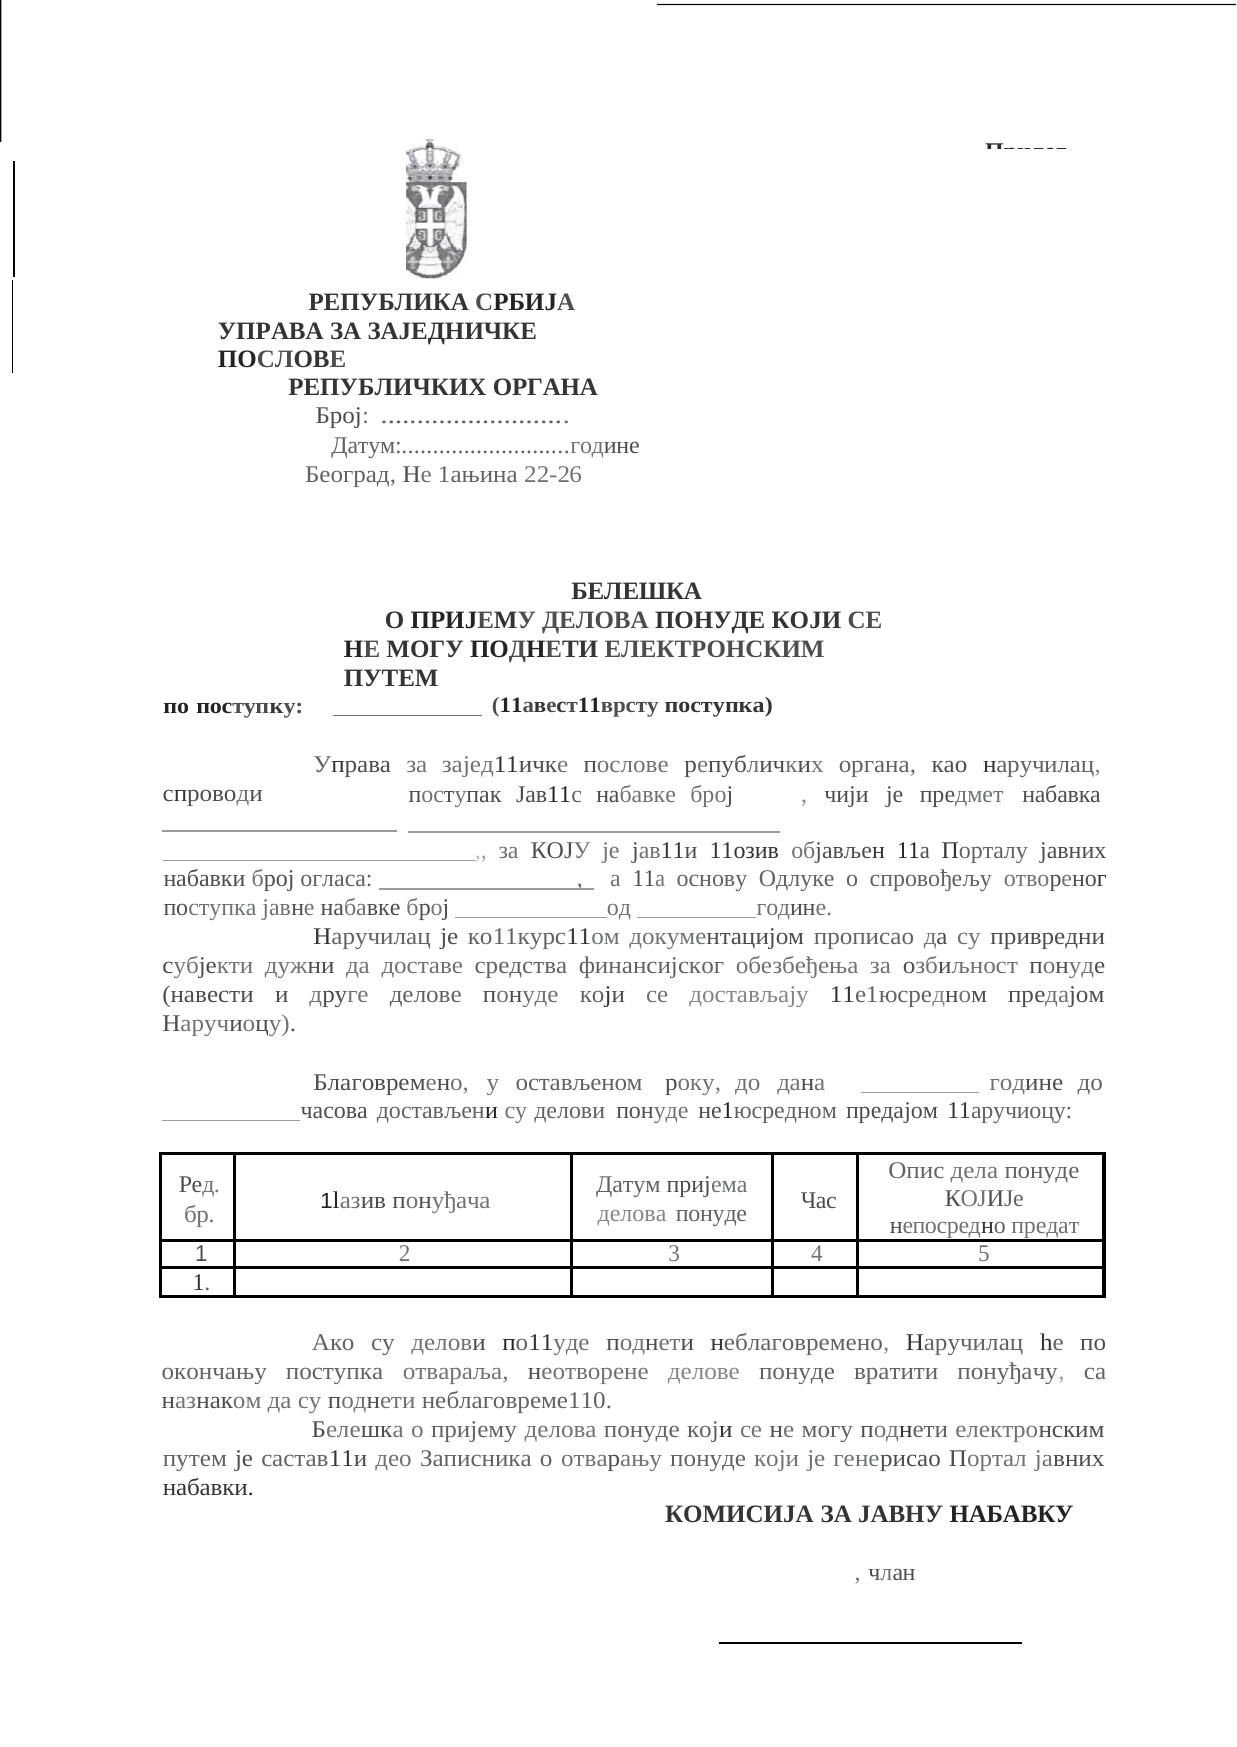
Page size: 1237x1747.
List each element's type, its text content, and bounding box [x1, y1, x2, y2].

table_cell [236, 1269, 570, 1295]
table_cell 1 [162, 1242, 233, 1266]
text по поступку: (11авест11врсту поступка) [163, 692, 1118, 719]
text КОМИСИЈА ЗА ЈАВНУ НАБАВКУ [665, 1502, 1118, 1528]
text поступак Јав11с набавке број [408, 780, 780, 831]
text Благовремено, у остављеном року, до дана године до [313, 1068, 1118, 1095]
text часова достављени су делови понуде не1юсредном предајом 11аручиоцу: [162, 1096, 1118, 1124]
text спроводи [162, 779, 397, 830]
table_cell [859, 1269, 1102, 1295]
text Број: .......................... [315, 402, 1118, 429]
table_header Ред. бр. [162, 1155, 233, 1239]
table_cell 3 [573, 1242, 771, 1266]
text Белешка о пријему делова понуде који се не могу поднети електронским путем је састав11и део Записника о отварању понуде који је генерисао Портал јавних набавки. [163, 1415, 1105, 1500]
table_cell 2 [236, 1242, 570, 1266]
table_cell 1. [162, 1269, 233, 1295]
picture [406, 139, 473, 282]
text РЕПУБЛИЧКИХ ОРГАНА [288, 373, 1118, 402]
text , чији је предмет набавка [801, 780, 1118, 807]
table_cell 5 [859, 1242, 1102, 1266]
text ,, за КОЈУ је јав11и 11озив објављен 11а Порталу јавних набавки број огласа: , а 11а основу Одлуке о спровођељу отвореног поступка јавне набавке број од године. [162, 836, 1106, 920]
text Управа за зајед11ичке послове републичких органа, као наручилац, [313, 750, 1118, 778]
table_header 1lазив понуђача [236, 1155, 570, 1239]
text Београд, Не 1ањина 22-26 [305, 459, 1118, 487]
text Датум: године [331, 431, 1118, 458]
table_cell [774, 1269, 856, 1295]
text РЕПУБЛИКА СРБИЈА УПРАВА ЗА ЗАЈЕДНИЧКЕ ПОСЛОВЕ [218, 287, 671, 373]
text Наручилац је ко11курс11ом документацијом прописао да су привредни субјекти дужни да доставе средства финансијског обезбеђења за озбиљност понуде (навести и друге делове понуде који се достављају 11е1юсредном предајом Наручиоцу). [162, 922, 1105, 1037]
table_header Опис дела понуде КОЈИЈе непосредно предат [859, 1155, 1102, 1239]
text О ПРИЈЕМУ ДЕЛОВА ПОНУДЕ КОЈИ СЕ НЕ МОГУ ПОДНЕТИ ЕЛЕКТРОНСКИМ ПУТЕМ [344, 605, 925, 692]
table_header Час [774, 1155, 856, 1239]
text БЕЛЕШКА [571, 576, 1118, 605]
text Ако су делови по11уде поднети неблаговремено, Наручилац he по окончању поступка отвараља, неотворене делове понуде вратити понуђачу, са назнаком да су поднети неблаговреме110. [161, 1328, 1106, 1413]
text , члан [148, 1558, 916, 1586]
table_header Датум пријема делова понуде [573, 1155, 771, 1239]
table_cell [573, 1269, 771, 1295]
table_cell 4 [774, 1242, 856, 1266]
